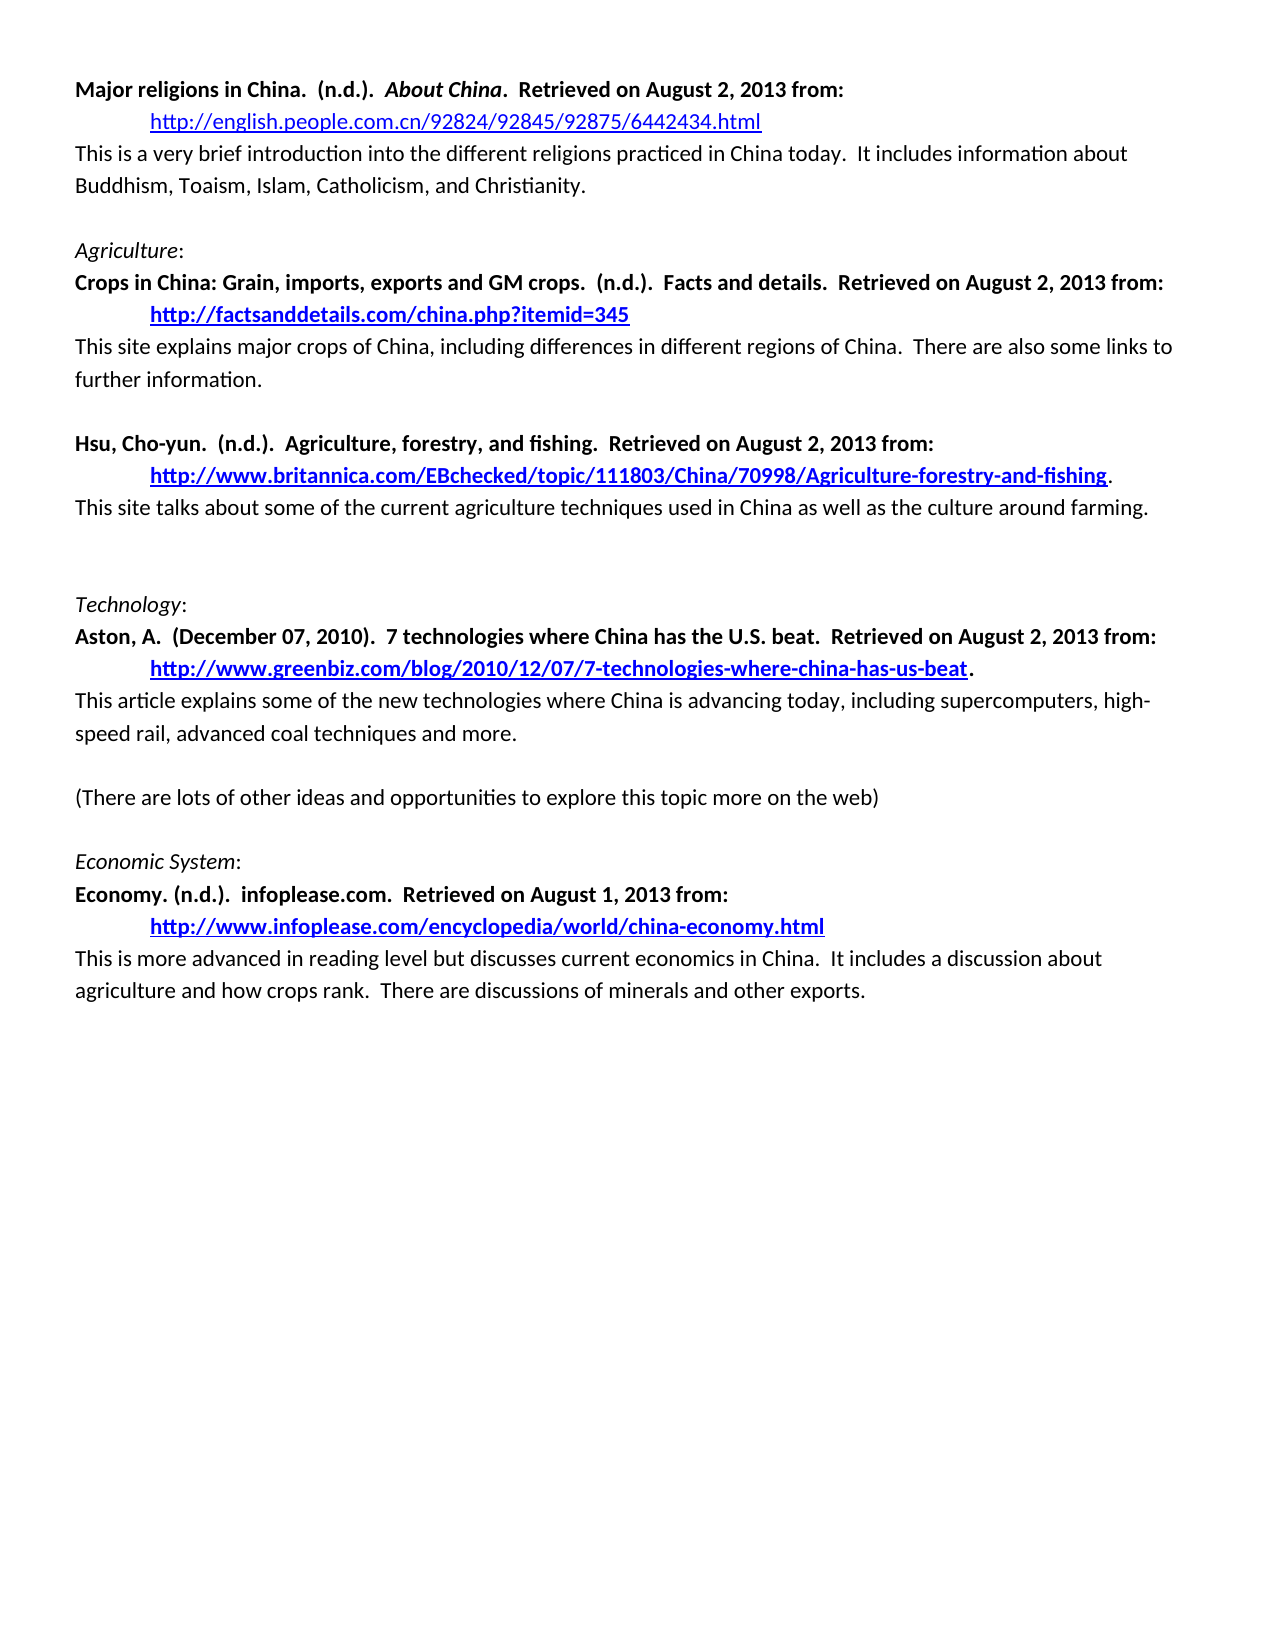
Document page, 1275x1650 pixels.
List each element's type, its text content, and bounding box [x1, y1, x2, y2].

text Technology: [75, 590, 1200, 618]
text This is more advanced in reading level but discusses current economics in China. It includes a discussion about agriculture and how crops rank. There are discussions of minerals and other exports. [75, 944, 1200, 1004]
text This site talks about some of the current agriculture techniques used in China as well as the culture around farming. [75, 493, 1200, 521]
text This article explains some of the new technologies where China is advancing today, including supercomputers, high-speed rail, advanced coal techniques and more. [75, 687, 1200, 747]
text This site explains major crops of China, including differences in different regions of China. There are also some links to further information. [75, 332, 1200, 393]
text Aston, A. (December 07, 2010). 7 technologies where China has the U.S. beat. Retrieved on August 2, 2013 from: http://www.greenbiz.com/blog/2010/12/07/7-technologies-where-china-has-us-beat. [75, 622, 1200, 682]
text (There are lots of other ideas and opportunities to explore this topic more on the web) [75, 783, 1200, 811]
text Economy. (n.d.). infoplease.com. Retrieved on August 1, 2013 from: http://www.infoplease.com/encyclopedia/world/china-economy.html [75, 880, 1200, 940]
text This is a very brief introduction into the different religions practiced in China today. It includes information about Buddhism, Toaism, Islam, Catholicism, and Christianity. [75, 139, 1200, 199]
text Agriculture: [75, 236, 1200, 264]
text Economic System: [75, 847, 1200, 876]
text Crops in China: Grain, imports, exports and GM crops. (n.d.). Facts and details. Retrieved on August 2, 2013 from: http://factsanddetails.com/china.php?itemid=345 [75, 268, 1200, 328]
text Hsu, Cho-yun. (n.d.). Agriculture, forestry, and fishing. Retrieved on August 2, 2013 from: http://www.britannica.com/EBchecked/topic/111803/China/70998/Agriculture-forestry-and-fishing. [75, 429, 1200, 489]
text Major religions in China. (n.d.). About China. Retrieved on August 2, 2013 from: http://english.people.com.cn/92824/92845/92875/6442434.html [75, 75, 1200, 135]
